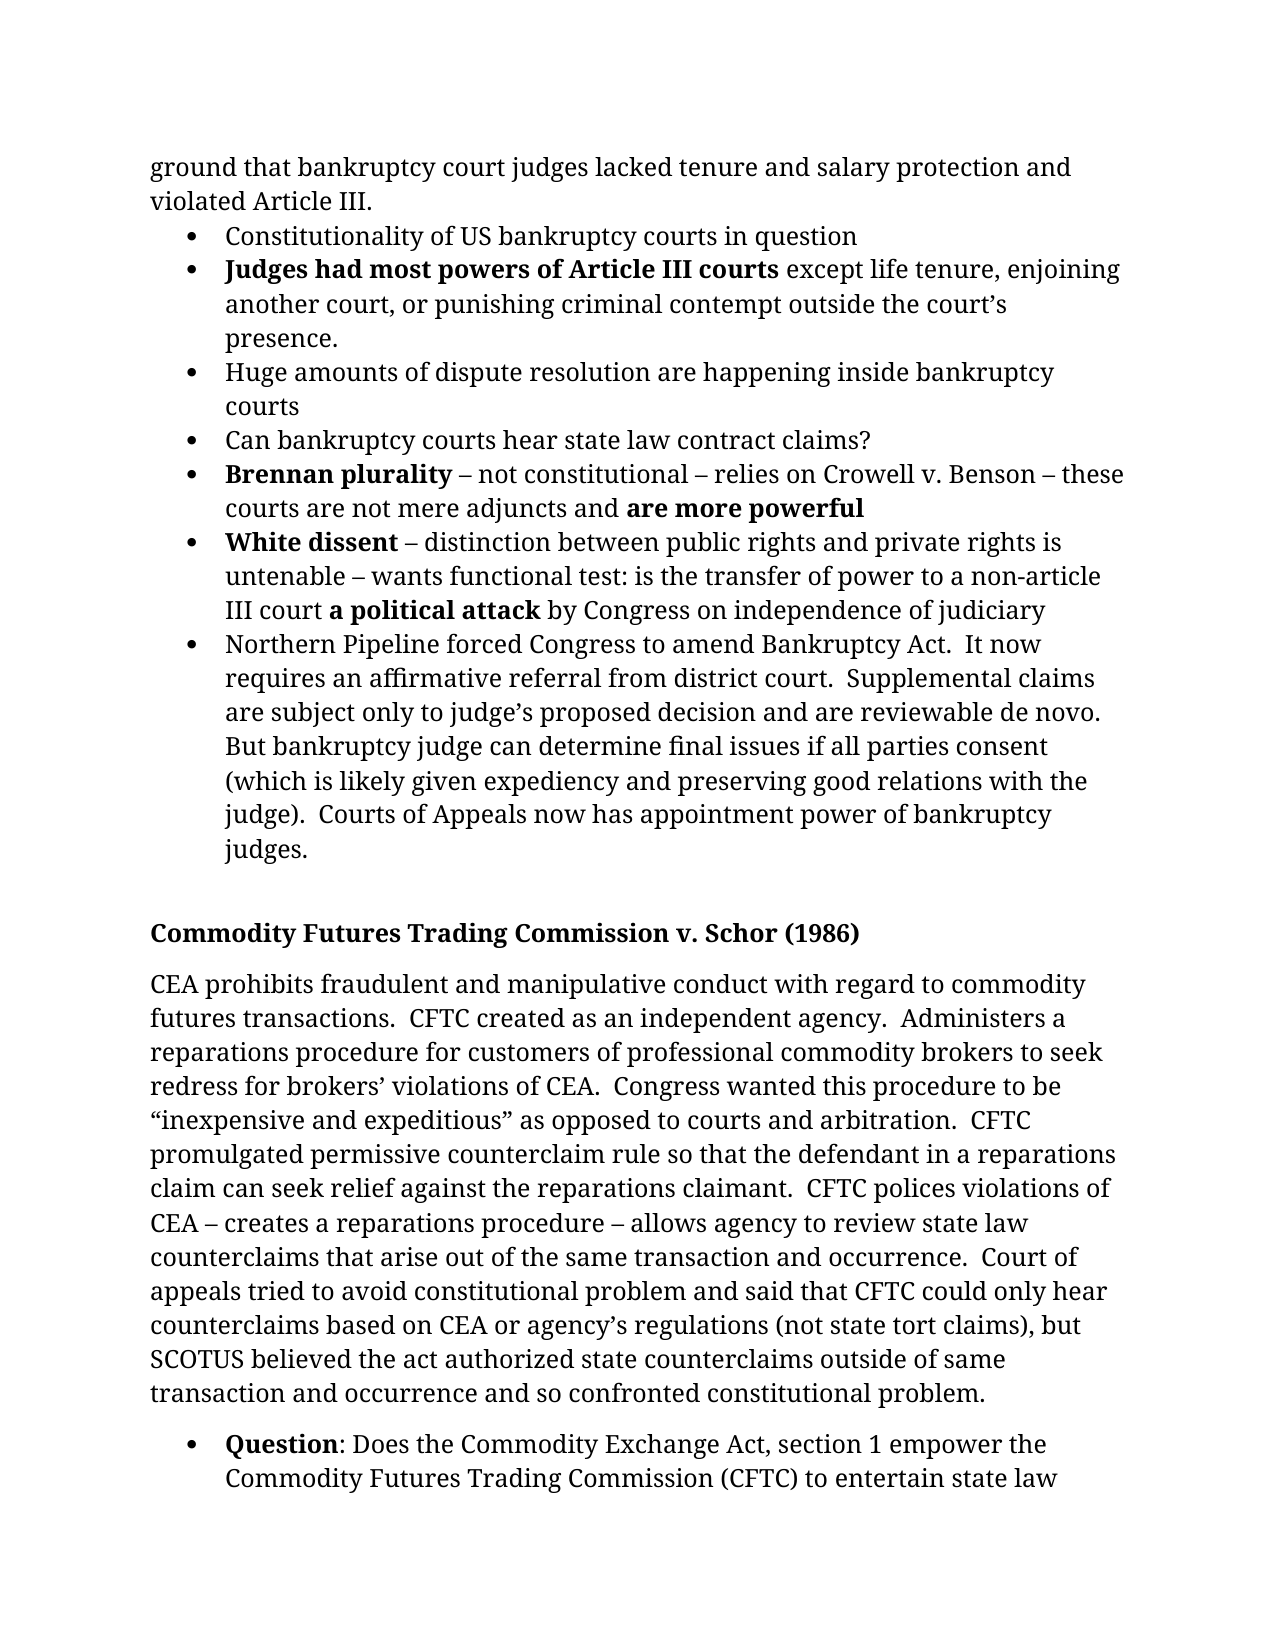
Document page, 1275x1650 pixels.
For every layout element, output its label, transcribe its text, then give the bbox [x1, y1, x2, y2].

list Brennan plurality – not constitutional – relies on Crowell v. Benson – these courts are not mere adjuncts and are more powerful [187, 457, 1125, 525]
list Constitutionality of US bankruptcy courts in question [187, 218, 1125, 252]
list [187, 1426, 1125, 1494]
list Northern Pipeline forced Congress to amend Bankruptcy Act. It now requires an affirmative referral from district court. Supplemental claims are subject only to judge’s proposed decision and are reviewable de novo. But bankruptcy judge can determine final issues if all parties consent (which is likely given expediency and preserving good relations with the judge). Courts of Appeals now has appointment power of bankruptcy judges. [187, 627, 1125, 865]
list Judges had most powers of Article III courts except life tenure, enjoining another court, or punishing criminal contempt outside the court’s presence. [187, 252, 1125, 354]
text CEA prohibits fraudulent and manipulative conduct with regard to commodity futures transactions. CFTC created as an independent agency. Administers a reparations procedure for customers of professional commodity brokers to seek redress for brokers’ violations of CEA. Congress wanted this procedure to be “inexpensive and expeditious” as opposed to courts and arbitration. CFTC promulgated permissive counterclaim rule so that the defendant in a reparations claim can seek relief against the reparations claimant. CFTC polices violations of CEA – creates a reparations procedure – allows agency to review state law counterclaims that arise out of the same transaction and occurrence. Court of appeals tried to avoid constitutional problem and said that CFTC could only hear counterclaims based on CEA or agency’s regulations (not state tort claims), but SCOTUS believed the act authorized state counterclaims outside of same transaction and occurrence and so confronted constitutional problem. [150, 967, 1125, 1409]
text Commodity Futures Trading Commission v. Schor (1986) [150, 916, 1125, 950]
list Huge amounts of dispute resolution are happening inside bankruptcy courts [187, 354, 1125, 422]
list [150, 150, 1125, 218]
list Can bankruptcy courts hear state law contract claims? [187, 422, 1125, 457]
list White dissent – distinction between public rights and private rights is untenable – wants functional test: is the transfer of power to a non-article III court a political attack by Congress on independence of judiciary [187, 525, 1125, 627]
